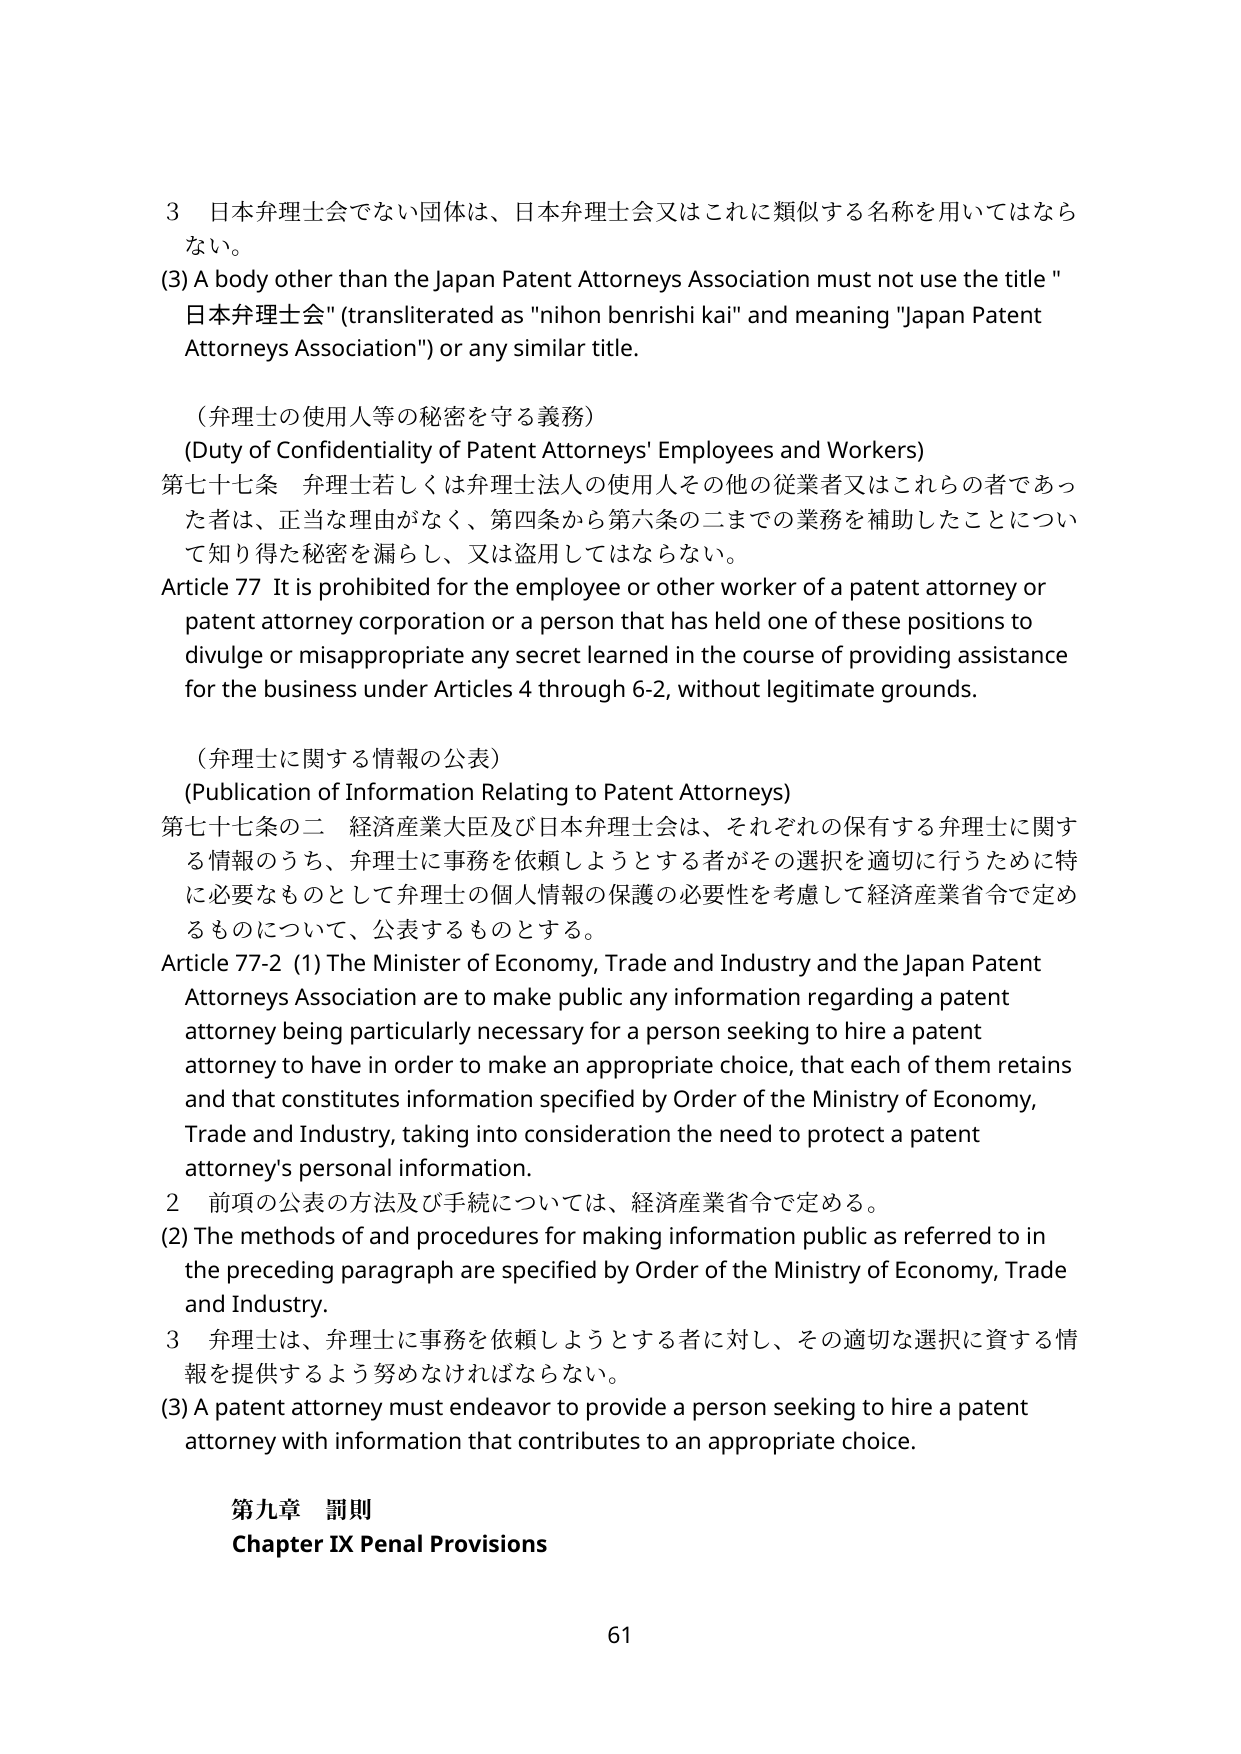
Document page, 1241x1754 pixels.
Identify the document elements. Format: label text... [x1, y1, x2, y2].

text 第七十七条の二 経済産業大臣及び日本弁理士会は、それぞれの保有する弁理士に関する情報のうち、弁理士に事務を依頼しようとする者がその選択を適切に行うために特に必要なものとして弁理士の個人情報の保護の必要性を考慮して経済産業省令で定めるものについて、公表するものとする。 [161, 809, 1079, 945]
text Article 77 It is prohibited for the employee or other worker of a patent attorney or patent attorney corporation or a person that has held one of these positions to divulge or misappropriate any secret learned in the course of providing assistance for the business under Articles 4 through 6-2, without legitimate grounds. [161, 569, 1079, 706]
text Chapter IX Penal Provisions [230, 1526, 1079, 1560]
text ３ 日本弁理士会でない団体は、日本弁理士会又はこれに類似する名称を用いてはならない。 [161, 194, 1079, 262]
text 第七十七条 弁理士若しくは弁理士法人の使用人その他の従業者又はこれらの者であった者は、正当な理由がなく、第四条から第六条の二までの業務を補助したことについて知り得た秘密を漏らし、又は盗用してはならない。 [161, 467, 1079, 569]
text （弁理士に関する情報の公表） [184, 740, 1079, 774]
text ２ 前項の公表の方法及び手続については、経済産業省令で定める。 [161, 1184, 1079, 1219]
text Article 77-2 (1) The Minister of Economy, Trade and Industry and the Japan Patent Attorneys Association are to make public any information regarding a patent attorney being particularly necessary for a person seeking to hire a patent attorney to have in order to make an appropriate choice, that each of them retains and that constitutes information specified by Order of the Ministry of Economy, Trade and Industry, taking into consideration the need to protect a patent attorney's personal information. [161, 945, 1079, 1184]
text (Duty of Confidentiality of Patent Attorneys' Employees and Workers) [184, 433, 1079, 467]
text (Publication of Information Relating to Patent Attorneys) [184, 774, 1079, 809]
text (2) The methods of and procedures for making information public as referred to in the preceding paragraph are specified by Order of the Ministry of Economy, Trade and Industry. [161, 1219, 1079, 1321]
text (3) A body other than the Japan Patent Attorneys Association must not use the title "日本弁理士会" (transliterated as "nihon benrishi kai" and meaning "Japan Patent Attorneys Association") or any similar title. [161, 262, 1079, 364]
text 第九章 罰則 [230, 1492, 1079, 1526]
text （弁理士の使用人等の秘密を守る義務） [184, 399, 1079, 433]
text (3) A patent attorney must endeavor to provide a person seeking to hire a patent attorney with information that contributes to an appropriate choice. [161, 1389, 1079, 1458]
text ３ 弁理士は、弁理士に事務を依頼しようとする者に対し、その適切な選択に資する情報を提供するよう努めなければならない。 [161, 1321, 1079, 1389]
